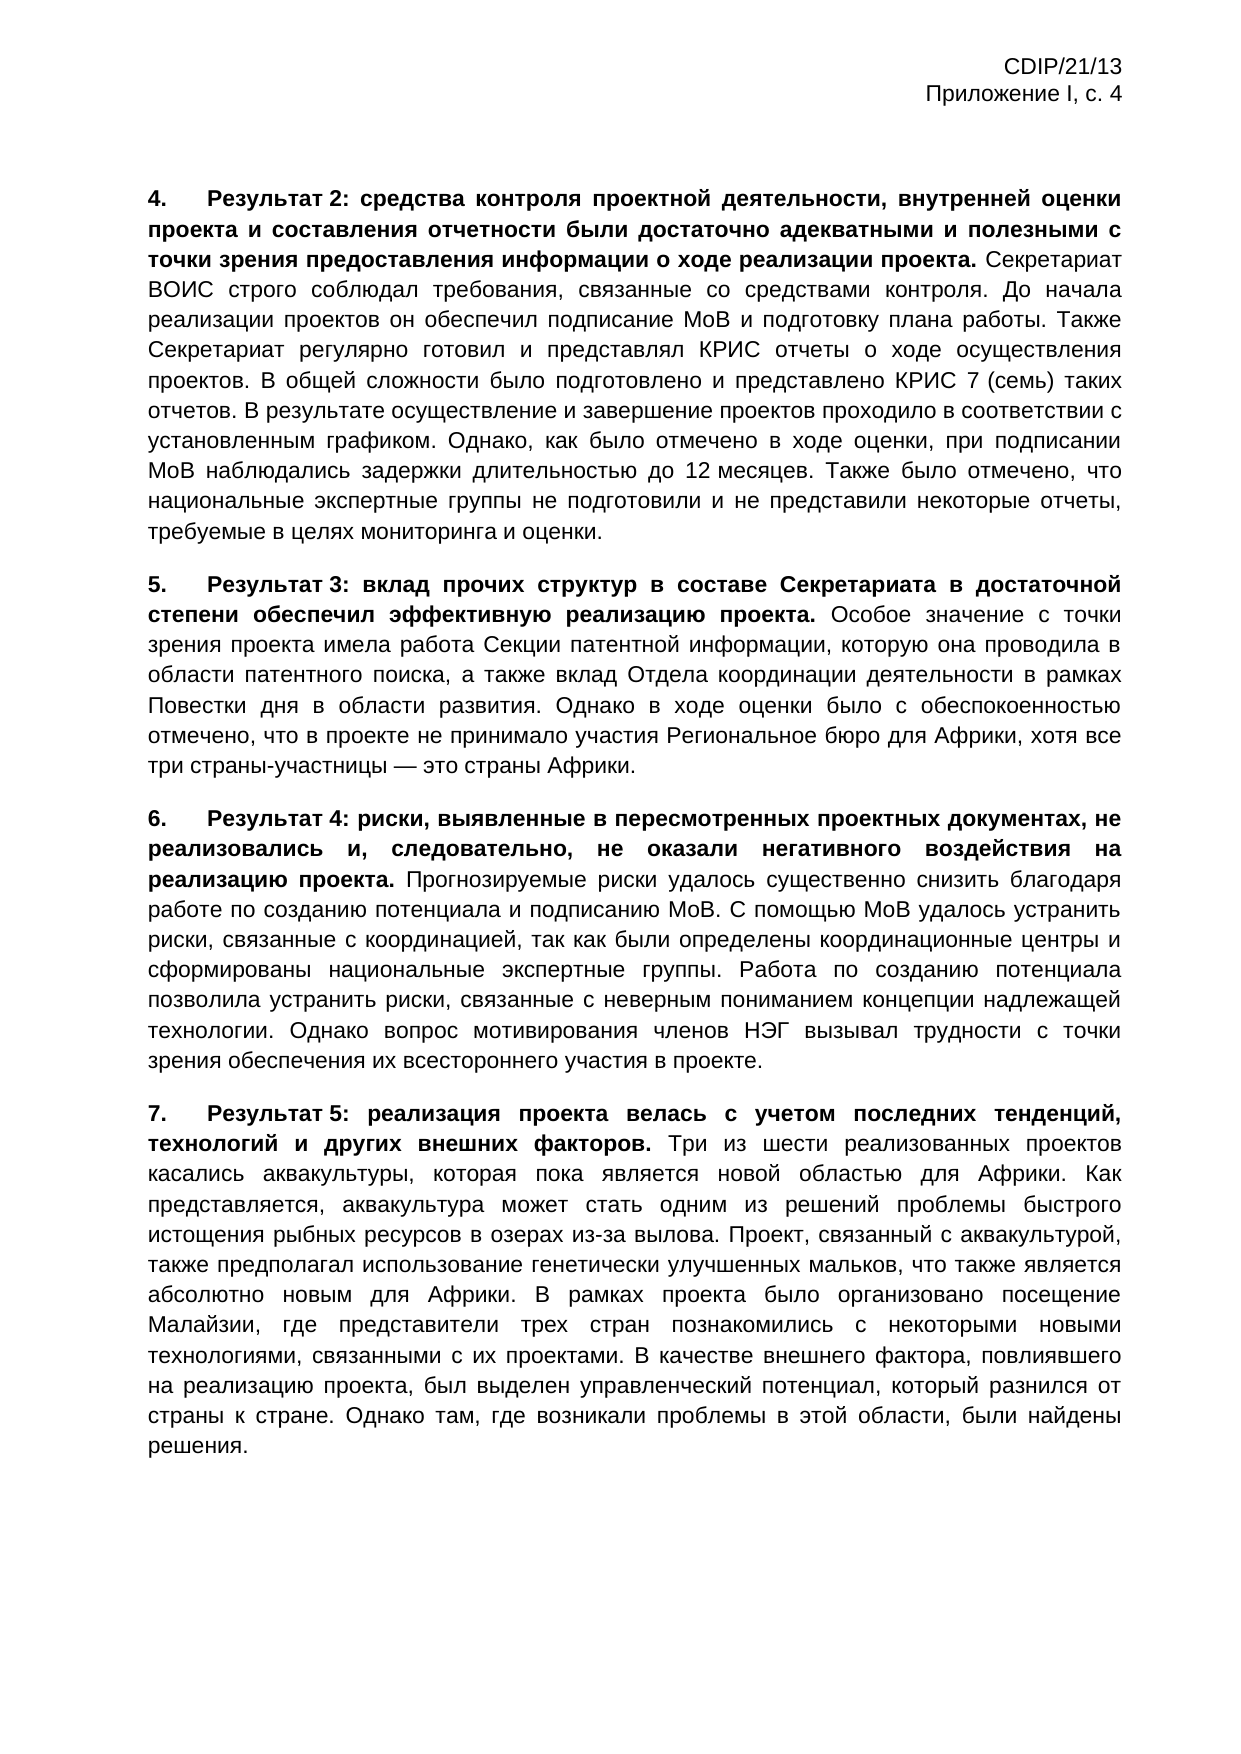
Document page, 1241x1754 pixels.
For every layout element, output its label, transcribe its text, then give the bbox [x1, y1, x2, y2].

list Результат 3: вклад прочих структур в составе Секретариата в достаточной степени обеспечил эффективную реализацию проекта. Особое значение с точки зрения проекта имела работа Секции патентной информации, которую она проводила в области патентного поиска, а также вклад Отдела координации деятельности в рамках Повестки дня в области развития. Однако в ходе оценки было с обеспокоенностью отмечено, что в проекте не принимало участия Региональное бюро для Африки, хотя все три страны-участницы — это страны Африки. [148, 571, 1122, 778]
list Результат 2: средства контроля проектной деятельности, внутренней оценки проекта и составления отчетности были достаточно адекватными и полезными с точки зрения предоставления информации о ходе реализации проекта. Секретариат ВОИС строго соблюдал требования, связанные со средствами контроля. До начала реализации проектов он обеспечил подписание МоВ и подготовку плана работы. Также Секретариат регулярно готовил и представлял КРИС отчеты о ходе осуществления проектов. В общей сложности было подготовлено и представлено КРИС 7 (семь) таких отчетов. В результате осуществление и завершение проектов проходило в соответствии с установленным графиком. Однако, как было отмечено в ходе оценки, при подписании МоВ наблюдались задержки длительностью до 12 месяцев. Также было отмечено, что национальные экспертные группы не подготовили и не представили некоторые отчеты, требуемые в целях мониторинга и оценки. [148, 185, 1122, 544]
list Результат 4: риски, выявленные в пересмотренных проектных документах, не реализовались и, следовательно, не оказали негативного воздействия на реализацию проекта. Прогнозируемые риски удалось существенно снизить благодаря работе по созданию потенциала и подписанию МоВ. С помощью МоВ удалось устранить риски, связанные с координацией, так как были определены координационные центры и сформированы национальные экспертные группы. Работа по созданию потенциала позволила устранить риски, связанные с неверным пониманием концепции надлежащей технологии. Однако вопрос мотивирования членов НЭГ вызывал трудности с точки зрения обеспечения их всестороннего участия в проекте. [148, 805, 1122, 1073]
list Результат 5: реализация проекта велась с учетом последних тенденций, технологий и других внешних факторов. Три из шести реализованных проектов касались аквакультуры, которая пока является новой областью для Африки. Как представляется, аквакультура может стать одним из решений проблемы быстрого истощения рыбных ресурсов в озерах из-за вылова. Проект, связанный с аквакультурой, также предполагал использование генетически улучшенных мальков, что также является абсолютно новым для Африки. В рамках проекта было организовано посещение Малайзии, где представители трех стран познакомились с некоторыми новыми технологиями, связанными с их проектами. В качестве внешнего фактора, повлиявшего на реализацию проекта, был выделен управленческий потенциал, который разнился от страны к стране. Однако там, где возникали проблемы в этой области, были найдены решения. [148, 1100, 1122, 1458]
